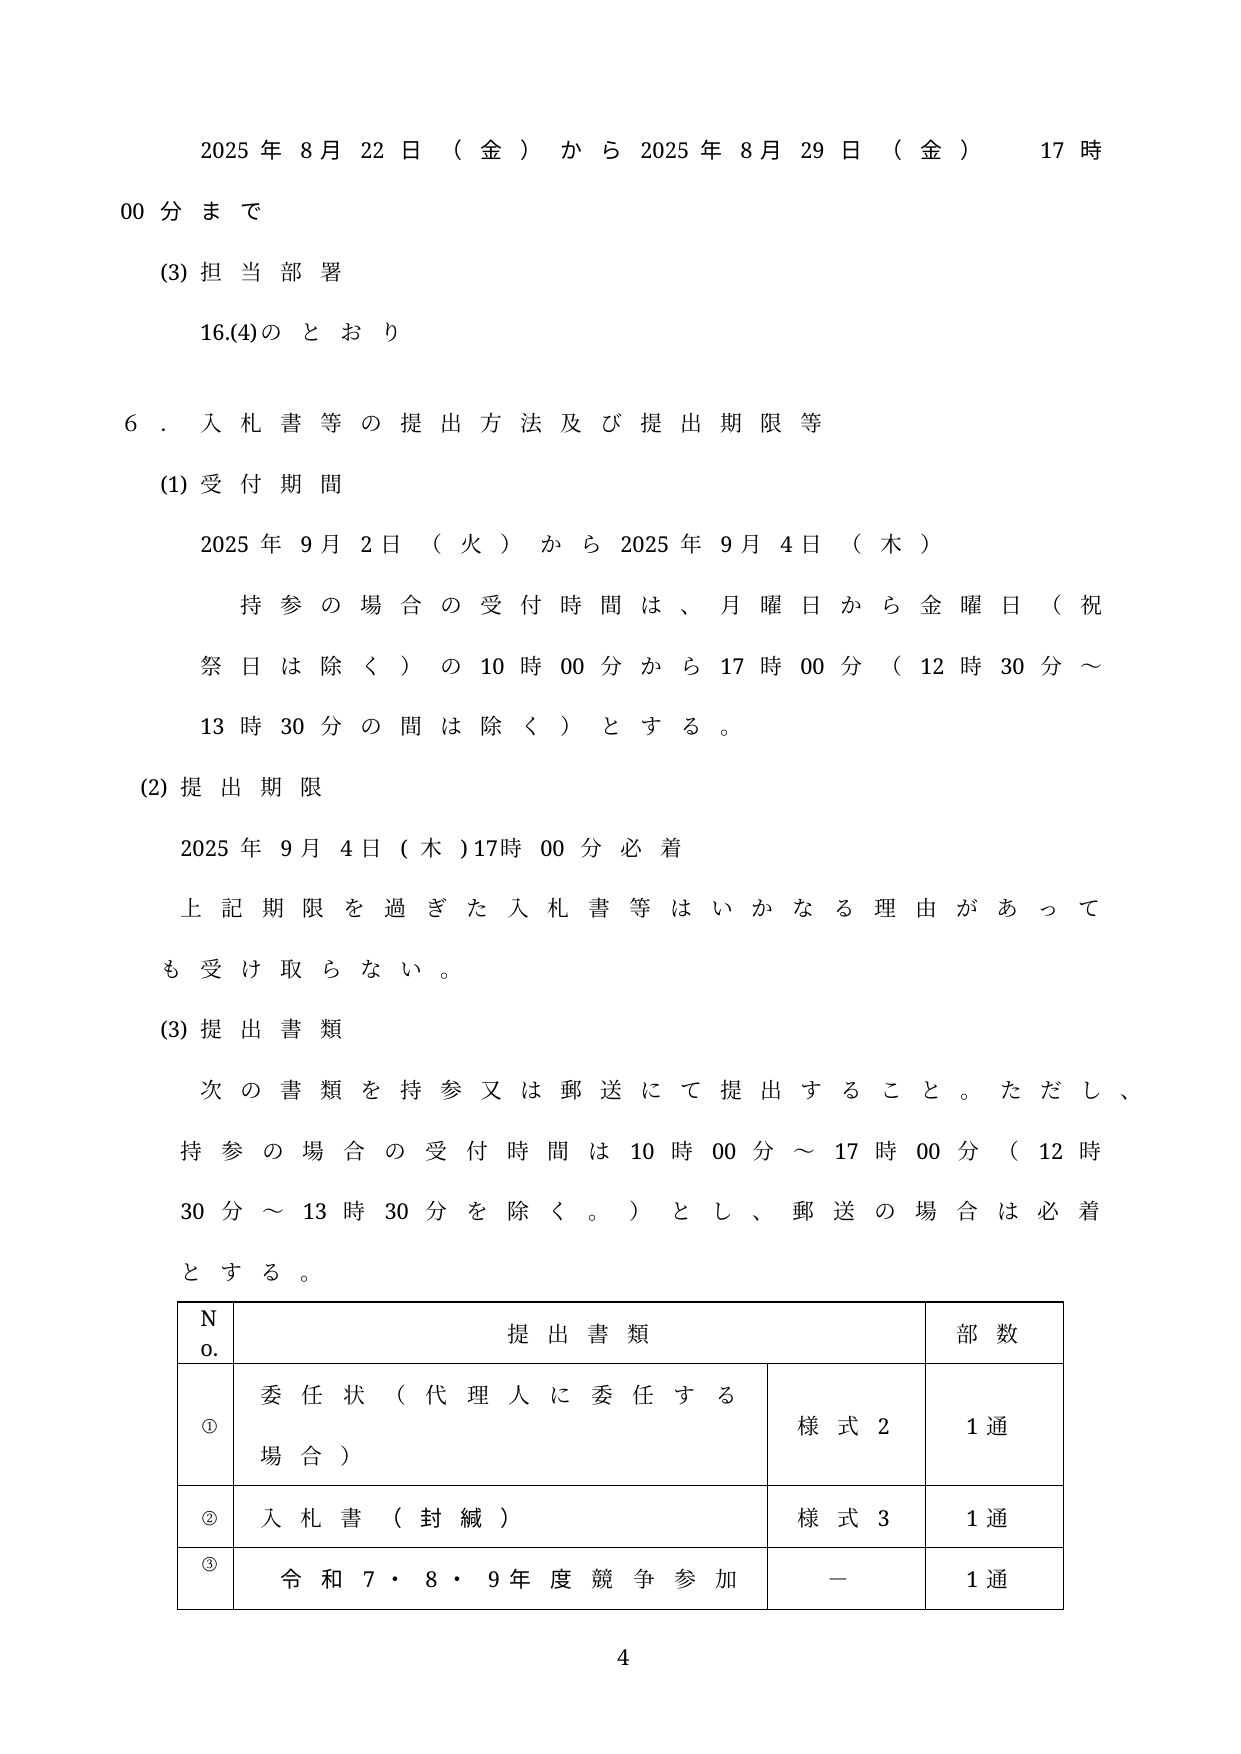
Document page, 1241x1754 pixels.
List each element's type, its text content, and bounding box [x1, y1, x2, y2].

table_cell 様式2 [768, 1364, 925, 1485]
text (3) 担当部署 [120, 240, 1120, 301]
table_cell 様式3 [768, 1486, 925, 1547]
table_header 部数 [926, 1303, 1063, 1363]
table_cell － [768, 1548, 925, 1609]
text 次の書類を持参又は郵送にて提出すること。ただし、持参の場合の受付時間は10時00分～17時00分（12時30分～13時30分を除く。）とし、郵送の場合は必着とする。 [160, 1059, 1120, 1301]
table_cell ① [178, 1364, 233, 1485]
text (2) 提出期限 [130, 756, 1120, 816]
table_cell 1通 [926, 1486, 1063, 1547]
text ６．入札書等の提出方法及び提出期限等 [120, 392, 1120, 453]
table_cell 入札書（封緘） [234, 1486, 767, 1547]
table_header 提出書類 [234, 1303, 925, 1363]
table_cell 1通 [926, 1548, 1063, 1609]
text 持参の場合の受付時間は、月曜日から金曜日（祝祭日は除く）の10時00分から17時00分（12時30分～13時30分の間は除く）とする。 [140, 574, 1120, 756]
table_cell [234, 1548, 767, 1609]
text (1) 受付期間 [120, 453, 1120, 513]
text (3) 提出書類 [120, 998, 1120, 1059]
table_cell ③ [178, 1548, 233, 1609]
table_cell ② [178, 1486, 233, 1547]
text 2025年8月22日（金）から2025年8月29日（金） 17時00分まで [120, 119, 1120, 240]
text 上記期限を過ぎた入札書等はいかなる理由があっても受け取らない。 [140, 877, 1120, 998]
table_header No. [178, 1303, 233, 1363]
text 2025年9月4日(木) 17時00分必着 [140, 816, 1120, 877]
text 16.(4)のとおり [160, 301, 1120, 362]
text 2025年9月2日（火）から2025年9月4日（木） [120, 513, 1120, 574]
table_cell 委任状（代理人に委任する場合） [234, 1364, 767, 1485]
table_cell 1通 [926, 1364, 1063, 1485]
